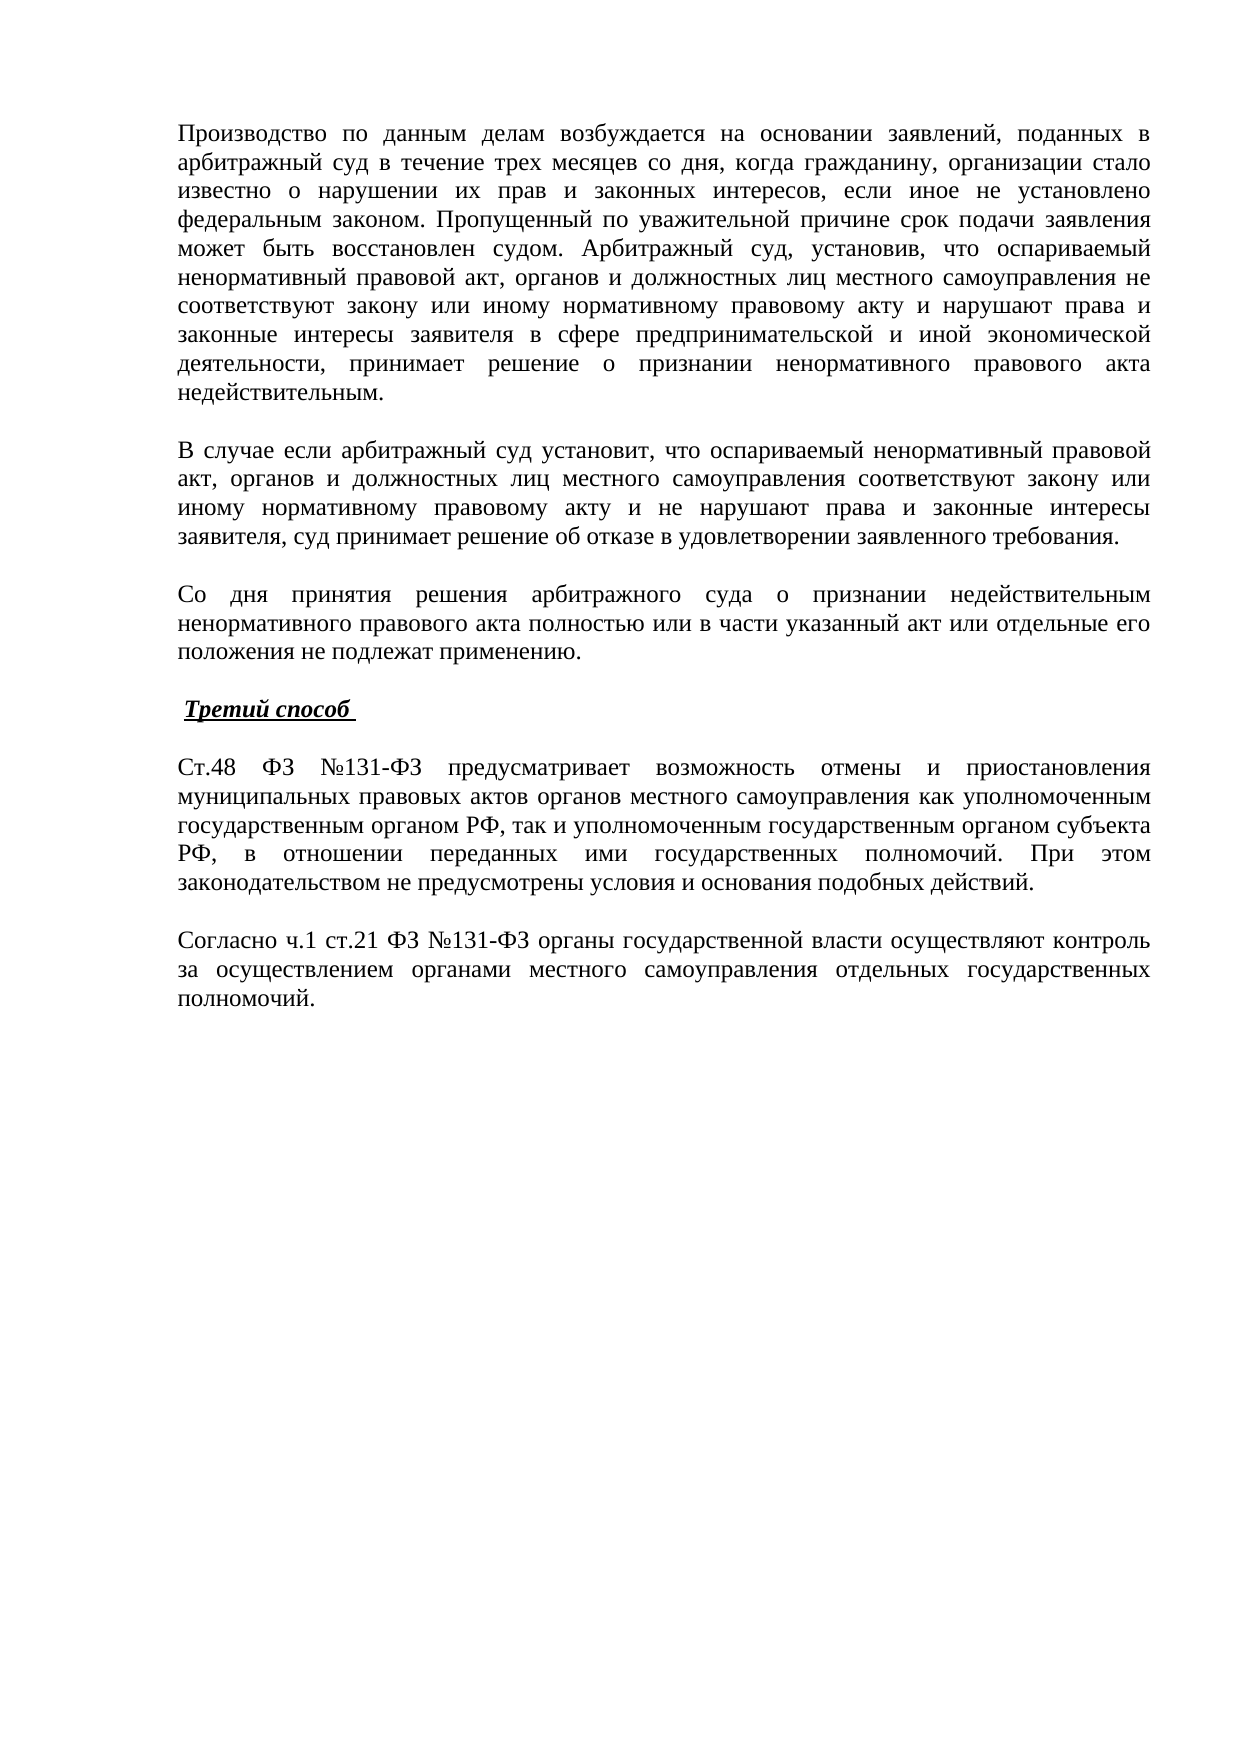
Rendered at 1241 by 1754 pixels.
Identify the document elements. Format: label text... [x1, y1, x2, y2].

text Со дня принятия решения арбитражного суда о признании недействительным ненормативного правового акта полностью или в части указанный акт или отдельные его положения не подлежат применению. [177, 579, 1152, 665]
text В случае если арбитражный суд установит, что оспариваемый ненормативный правовой акт, органов и должностных лиц местного самоуправления соответствуют закону или иному нормативному правовому акту и не нарушают права и законные интересы заявителя, суд принимает решение об отказе в удовлетворении заявленного требования. [177, 435, 1152, 550]
text Ст.48 ФЗ №131-ФЗ предусматривает возможность отмены и приостановления муниципальных правовых актов органов местного самоуправления как уполномоченным государственным органом РФ, так и уполномоченным государственным органом субъекта РФ, в отношении переданных ими государственных полномочий. При этом законодательством не предусмотрены условия и основания подобных действий. [177, 752, 1152, 896]
text Согласно ч.1 ст.21 ФЗ №131-ФЗ органы государственной власти осуществляют контроль за осуществлением органами местного самоуправления отдельных государственных полномочий. [177, 925, 1152, 1011]
text Производство по данным делам возбуждается на основании заявлений, поданных в арбитражный суд в течение трех месяцев со дня, когда гражданину, организации стало известно о нарушении их прав и законных интересов, если иное не установлено федеральным законом. Пропущенный по уважительной причине срок подачи заявления может быть восстановлен судом. Арбитражный суд, установив, что оспариваемый ненормативный правовой акт, органов и должностных лиц местного самоуправления не соответствуют закону или иному нормативному правовому акту и нарушают права и законные интересы заявителя в сфере предпринимательской и иной экономической деятельности, принимает решение о признании ненормативного правового акта недействительным. [177, 118, 1152, 406]
text Третий способ [177, 694, 1152, 723]
